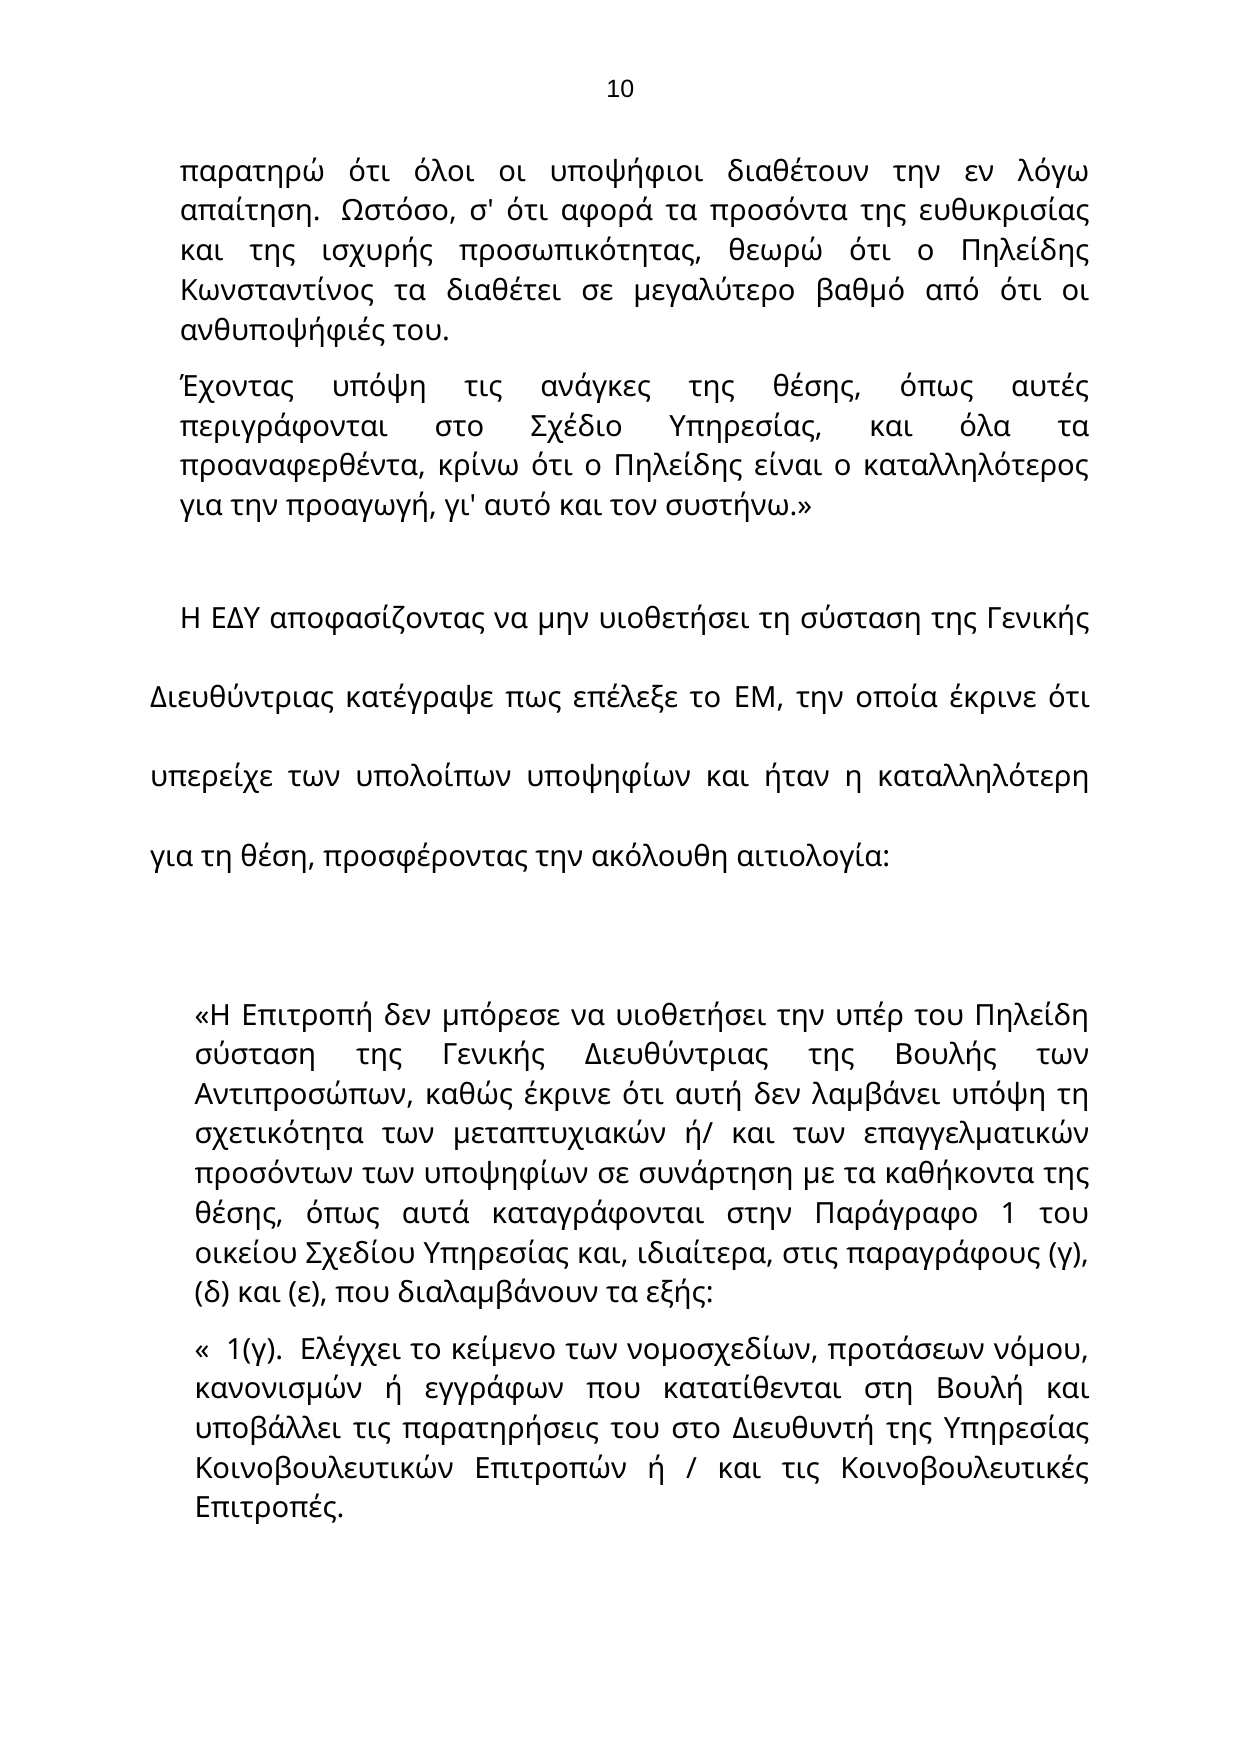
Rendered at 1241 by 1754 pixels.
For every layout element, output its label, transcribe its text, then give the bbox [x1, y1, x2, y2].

text « 1(γ). Ελέγχει το κείμενο των νομοσχεδίων, προτάσεων νόμου, κανονισμών ή εγγράφων που κατατίθενται στη Βουλή και υποβάλλει τις παρατηρήσεις του στο Διευθυντή της Υπηρεσίας Κοινοβουλευτικών Επιτροπών ή / και τις Κοινοβουλευτικές Επιτροπές. [194, 1328, 1090, 1526]
text Η ΕΔΥ αποφασίζοντας να μην υιοθετήσει τη σύσταση της Γενικής Διευθύντριας κατέγραψε πως επέλεξε το EM, την οποία έκρινε ότι υπερείχε των υπολοίπων υποψηφίων και ήταν η καταλληλότερη για τη θέση, προσφέροντας την ακόλουθη αιτιολογία: [150, 597, 1090, 875]
text Έχοντας υπόψη τις ανάγκες της θέσης, όπως αυτές περιγράφονται στο Σχέδιο Υπηρεσίας, και όλα τα προαναφερθέντα, κρίνω ότι ο Πηλείδης είναι ο καταλληλότερος για την προαγωγή, γι' αυτό και τον συστήνω.» [179, 365, 1090, 524]
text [179, 150, 1090, 348]
text «Η Επιτροπή δεν μπόρεσε να υιοθετήσει την υπέρ του Πηλείδη σύσταση της Γενικής Διευθύντριας της Βουλής των Αντιπροσώπων, καθώς έκρινε ότι αυτή δεν λαμβάνει υπόψη τη σχετικότητα των μεταπτυχιακών ή/ και των επαγγελματικών προσόντων των υποψηφίων σε συνάρτηση με τα καθήκοντα της θέσης, όπως αυτά καταγράφονται στην Παράγραφο 1 του οικείου Σχεδίου Υπηρεσίας και, ιδιαίτερα, στις παραγράφους (γ), (δ) και (ε), που διαλαμβάνουν τα εξής: [194, 994, 1090, 1311]
